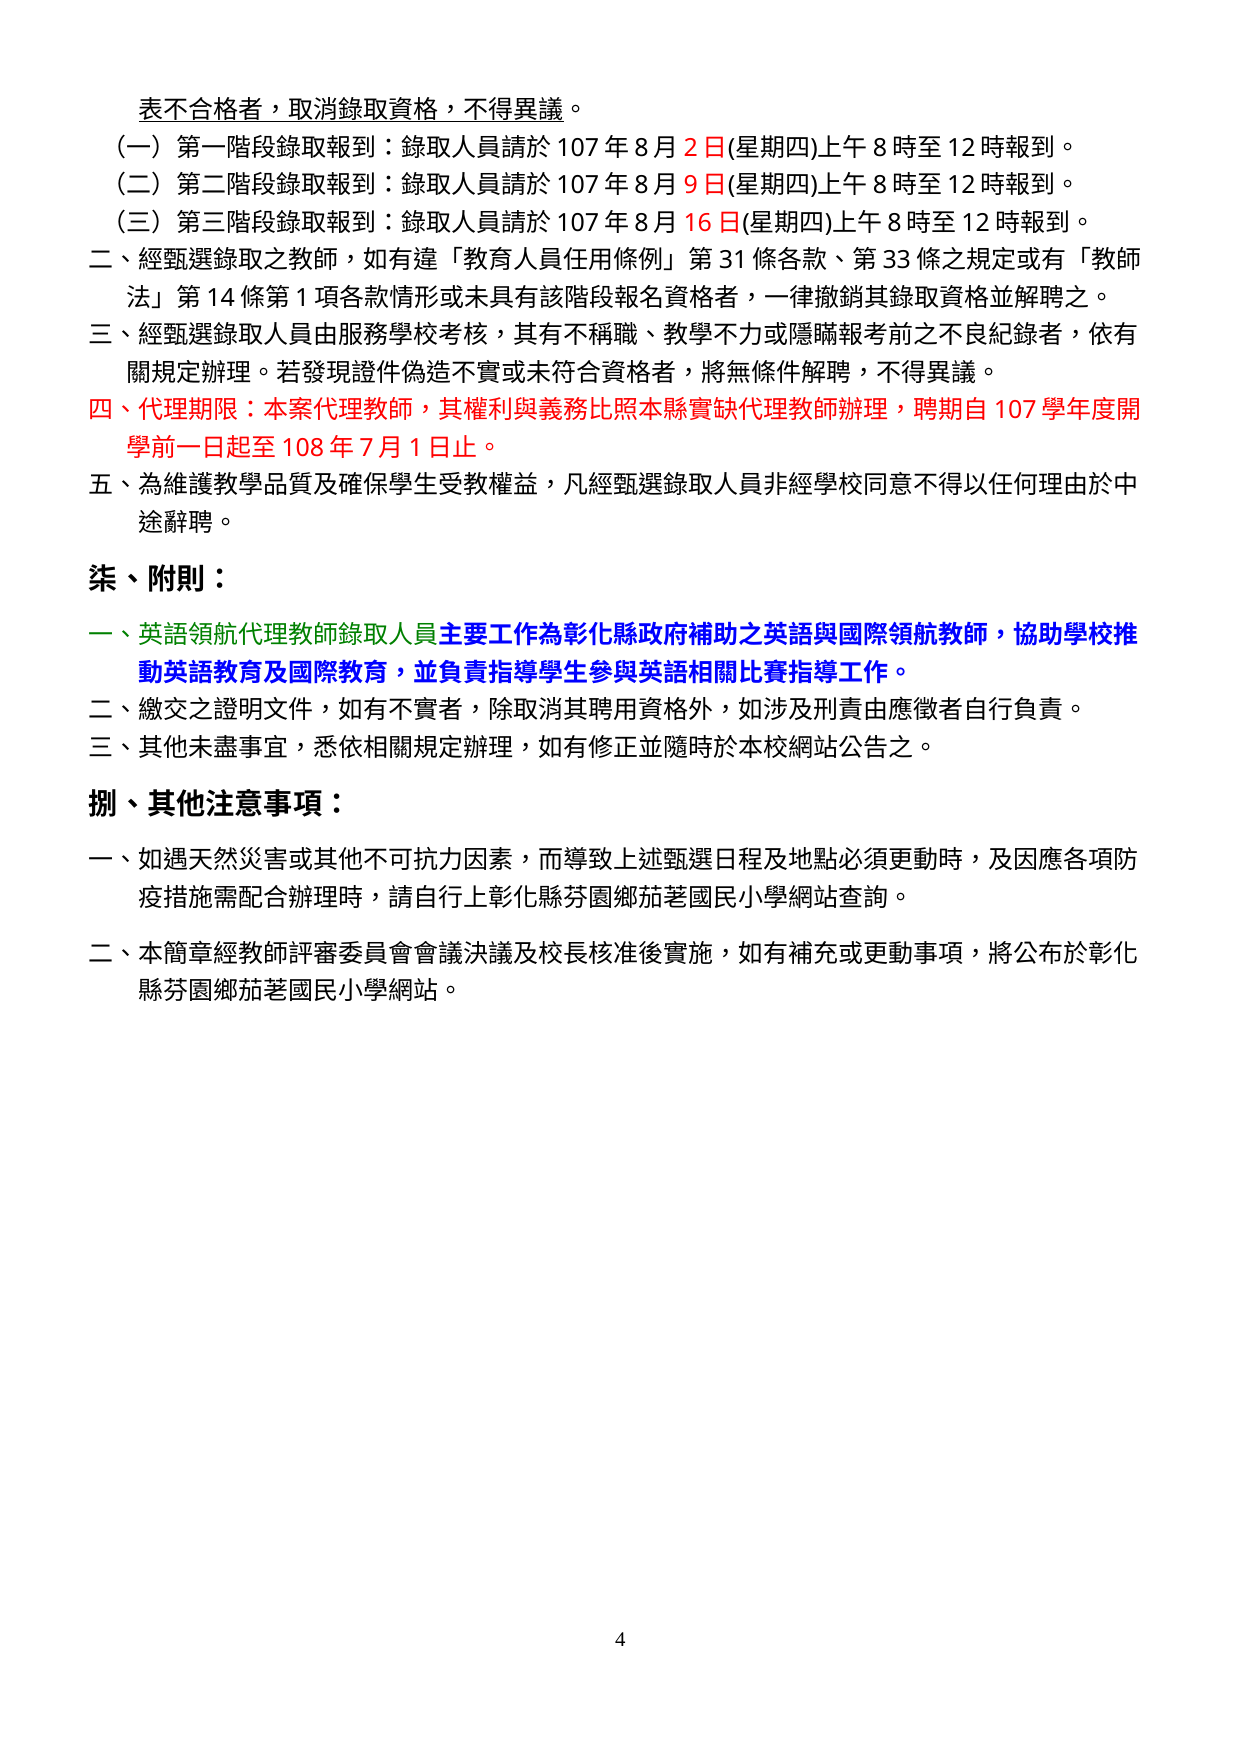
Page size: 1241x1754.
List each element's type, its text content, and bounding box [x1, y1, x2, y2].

text 四、代理期限：本案代理教師，其權利與義務比照本縣實缺代理教師辦理，聘期自107學年度開學前一日起至108年7月1日止。 [89, 389, 1152, 464]
text （二）第二階段錄取報到：錄取人員請於107年8月9日(星期四)上午8時至12時報到。 [101, 164, 1152, 201]
text 表不合格者，取消錄取資格，不得異議。 [139, 89, 1152, 126]
text 二、本簡章經教師評審委員會會議決議及校長核准後實施，如有補充或更動事項，將公布於彰化縣芬園鄉茄荖國民小學網站。 [89, 933, 1152, 1008]
text （三）第三階段錄取報到：錄取人員請於107年8月16日(星期四)上午8時至12時報到。 [101, 201, 1152, 239]
text （一）第一階段錄取報到：錄取人員請於107年8月2日(星期四)上午8時至12時報到。 [101, 126, 1152, 164]
text 一、英語領航代理教師錄取人員主要工作為彰化縣政府補助之英語與國際領航教師，協助學校推動英語教育及國際教育，並負責指導學生參與英語相關比賽指導工作。 [89, 614, 1152, 689]
text 二、繳交之證明文件，如有不實者，除取消其聘用資格外，如涉及刑責由應徵者自行負責。 [89, 689, 1152, 726]
text 柒、附則： [89, 539, 1152, 614]
text 二、經甄選錄取之教師，如有違「教育人員任用條例」第31條各款、第33條之規定或有「教師法」第14條第1項各款情形或未具有該階段報名資格者，一律撤銷其錄取資格並解聘之。 [89, 239, 1152, 314]
text 一、如遇天然災害或其他不可抗力因素，而導致上述甄選日程及地點必須更動時，及因應各項防疫措施需配合辦理時，請自行上彰化縣芬園鄉茄荖國民小學網站查詢。 [89, 839, 1152, 914]
text 三、經甄選錄取人員由服務學校考核，其有不稱職、教學不力或隱瞞報考前之不良紀錄者，依有關規定辦理。若發現證件偽造不實或未符合資格者，將無條件解聘，不得異議。 [89, 314, 1152, 389]
text 捌、其他注意事項： [89, 764, 1152, 839]
text 三、其他未盡事宜，悉依相關規定辦理，如有修正並隨時於本校網站公告之。 [89, 726, 1152, 764]
text 五、為維護教學品質及確保學生受教權益，凡經甄選錄取人員非經學校同意不得以任何理由於中途辭聘。 [89, 464, 1152, 539]
